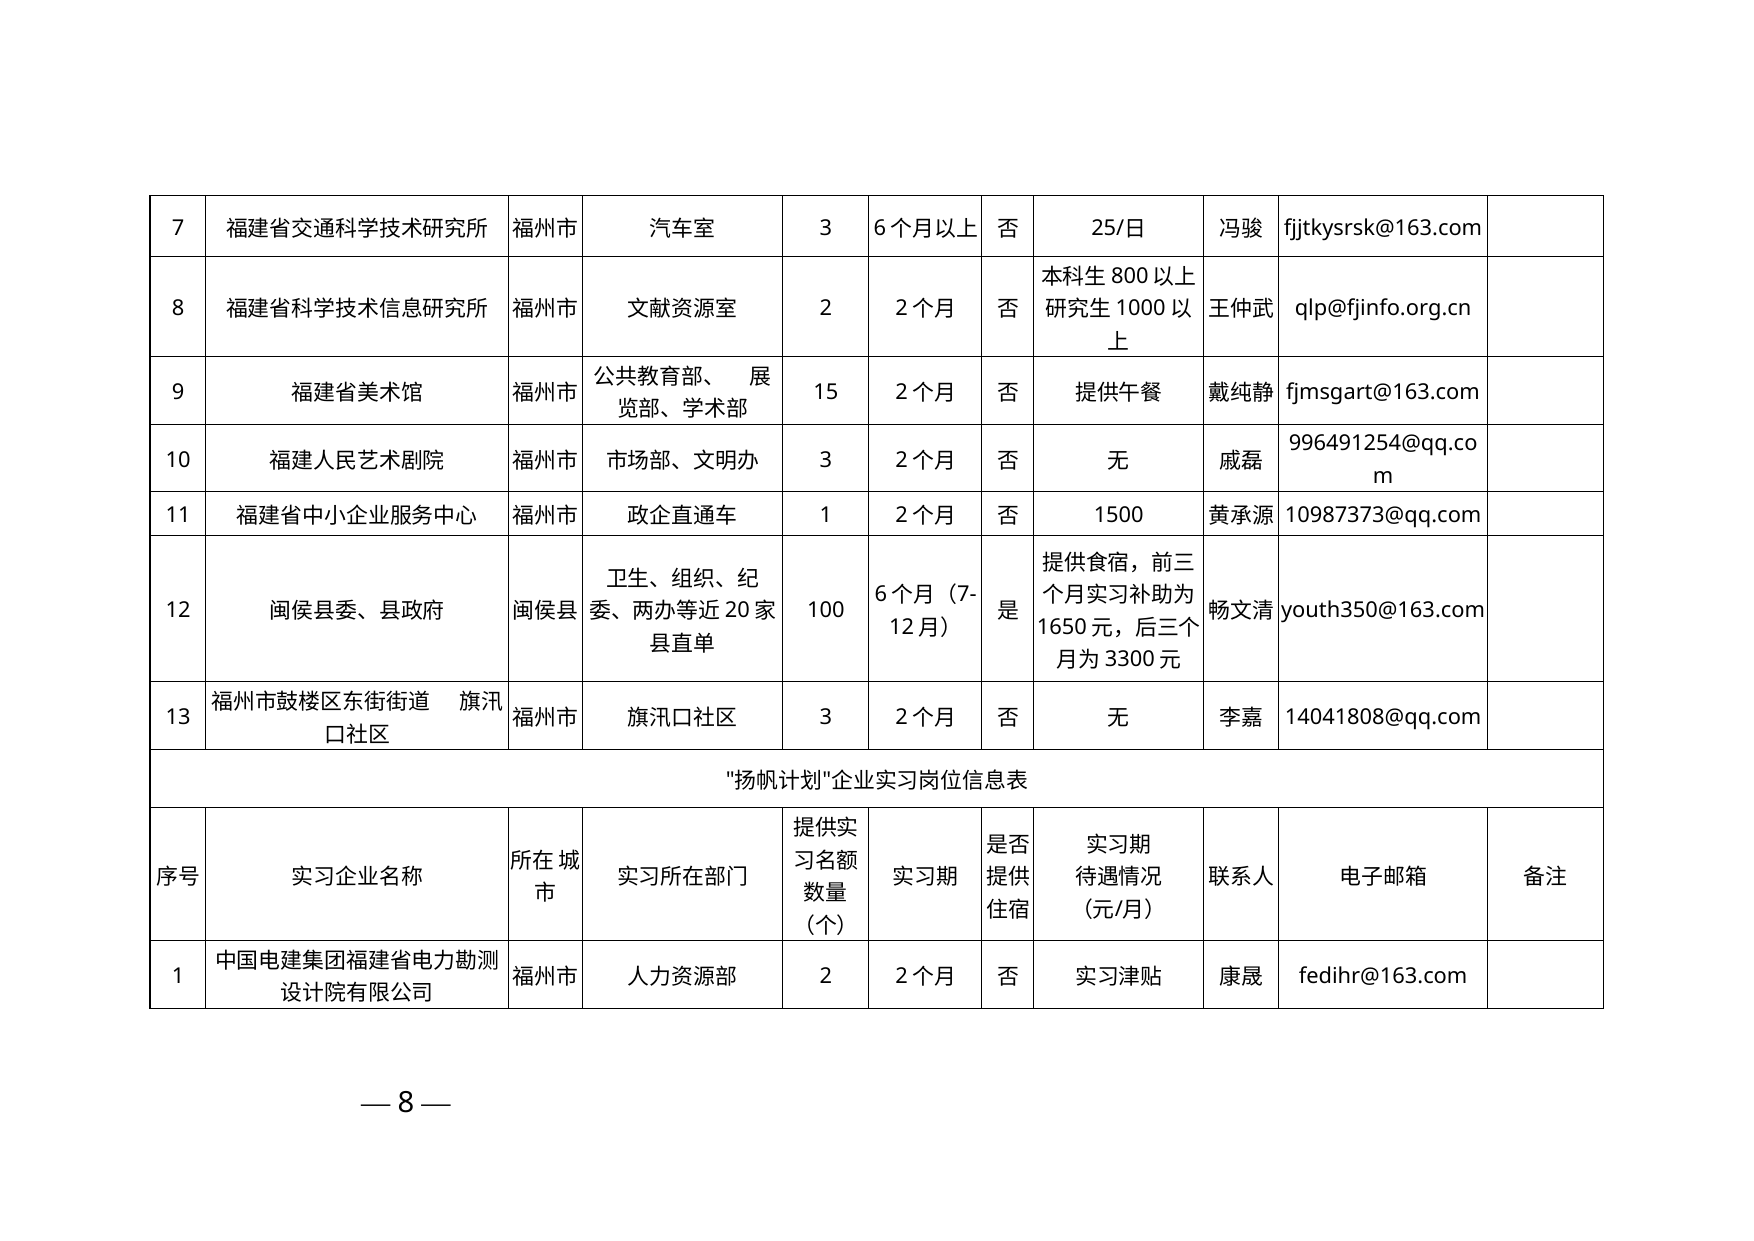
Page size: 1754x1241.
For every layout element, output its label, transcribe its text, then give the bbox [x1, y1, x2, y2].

table_cell 10 [151, 425, 205, 491]
table_cell 2个月 [869, 682, 981, 749]
table_cell 康晟 [1204, 941, 1278, 1007]
table_cell 2个月 [869, 357, 981, 423]
table_cell 联系人 [1204, 808, 1278, 940]
table_cell 14041808@qq.com [1279, 682, 1487, 749]
table_cell 2个月 [869, 425, 981, 491]
table_cell 实习企业名称 [206, 808, 508, 940]
table_cell 福州市 [509, 357, 582, 423]
table_cell [1488, 492, 1603, 535]
table_cell 7 [151, 196, 205, 256]
table_cell 提供实习名额数量（个） [783, 808, 868, 940]
table_cell 无 [1034, 682, 1203, 749]
table_cell 福州市 [509, 425, 582, 491]
table_cell 中国电建集团福建省电力勘测设计院有限公司 [206, 941, 508, 1007]
table_cell 6个月（7-12月） [869, 536, 981, 681]
table_cell [1488, 357, 1603, 423]
table_cell youth350@163.com [1279, 536, 1487, 681]
table_cell 李嘉 [1204, 682, 1278, 749]
table_cell [1488, 536, 1603, 681]
table_cell 2个月 [869, 492, 981, 535]
table_cell 9 [151, 357, 205, 423]
table_cell 是否提供住宿 [982, 808, 1033, 940]
table_cell 1500 [1034, 492, 1203, 535]
table_cell 福建省科学技术信息研究所 [206, 257, 508, 356]
table_cell 无 [1034, 425, 1203, 491]
table_cell 实习期 待遇情况 （元/月） [1034, 808, 1203, 940]
table_cell 戴纯静 [1204, 357, 1278, 423]
table_cell 福州市 [509, 941, 582, 1007]
table_cell 福建省中小企业服务中心 [206, 492, 508, 535]
table_cell 10987373@qq.com [1279, 492, 1487, 535]
table_cell 3 [783, 682, 868, 749]
table_cell 闽侯县 [509, 536, 582, 681]
table_cell 是 [982, 536, 1033, 681]
table_cell 1 [151, 941, 205, 1007]
table_cell 否 [982, 257, 1033, 356]
table_cell 旗汛口社区 [583, 682, 782, 749]
table_cell 提供食宿，前三个月实习补助为1650元，后三个月为3300元 [1034, 536, 1203, 681]
table_cell 否 [982, 941, 1033, 1007]
table_cell fedihr@163.com [1279, 941, 1487, 1007]
table_cell 12 [151, 536, 205, 681]
table_cell 福建人民艺术剧院 [206, 425, 508, 491]
table_cell 13 [151, 682, 205, 749]
table_cell fjjtkysrsk@163.com [1279, 196, 1487, 256]
table_cell 电子邮箱 [1279, 808, 1487, 940]
table_cell fjmsgart@163.com [1279, 357, 1487, 423]
table_cell 戚磊 [1204, 425, 1278, 491]
table_cell 11 [151, 492, 205, 535]
table_cell 黄承源 [1204, 492, 1278, 535]
table_cell 所在 城市 [509, 808, 582, 940]
table_cell 闽侯县委、县政府 [206, 536, 508, 681]
table_cell 8 [151, 257, 205, 356]
table_cell "扬帆计划"企业实习岗位信息表 [151, 750, 1603, 807]
table_cell 否 [982, 357, 1033, 423]
table_cell 备注 [1488, 808, 1603, 940]
table_cell 市场部、文明办 [583, 425, 782, 491]
table_cell 畅文清 [1204, 536, 1278, 681]
table_cell 福州市 [509, 682, 582, 749]
table_cell 政企直通车 [583, 492, 782, 535]
table_cell [1488, 425, 1603, 491]
table_cell 15 [783, 357, 868, 423]
table_cell 3 [783, 196, 868, 256]
table_cell 3 [783, 425, 868, 491]
table_cell 本科生800以上 研究生1000以上 [1034, 257, 1203, 356]
table_cell 1 [783, 492, 868, 535]
table_cell [1488, 941, 1603, 1007]
table_cell 序号 [151, 808, 205, 940]
table_cell 福建省交通科学技术研究所 [206, 196, 508, 256]
table_cell 人力资源部 [583, 941, 782, 1007]
table_cell 汽车室 [583, 196, 782, 256]
table_cell 实习期 [869, 808, 981, 940]
table_cell 25/日 [1034, 196, 1203, 256]
table_cell qlp@fjinfo.org.cn [1279, 257, 1487, 356]
table_cell 文献资源室 [583, 257, 782, 356]
table_cell 否 [982, 682, 1033, 749]
table_cell 福州市鼓楼区东街街道 旗汛口社区 [206, 682, 508, 749]
table_cell 福建省美术馆 [206, 357, 508, 423]
table_cell 实习所在部门 [583, 808, 782, 940]
table_cell 冯骏 [1204, 196, 1278, 256]
table_cell 6个月以上 [869, 196, 981, 256]
table_cell 100 [783, 536, 868, 681]
table_cell [1488, 682, 1603, 749]
table_cell 福州市 [509, 196, 582, 256]
table_cell 实习津贴 [1034, 941, 1203, 1007]
table_cell 王仲武 [1204, 257, 1278, 356]
table_cell 提供午餐 [1034, 357, 1203, 423]
table_cell 否 [982, 492, 1033, 535]
table_cell 卫生、组织、纪委、两办等近20家县直单 [583, 536, 782, 681]
table_cell 2个月 [869, 941, 981, 1007]
table_cell [1488, 257, 1603, 356]
table_cell 996491254@qq.com [1279, 425, 1487, 491]
table_cell 2个月 [869, 257, 981, 356]
table_cell [1488, 196, 1603, 256]
table_cell 福州市 [509, 492, 582, 535]
table_cell 2 [783, 941, 868, 1007]
table_cell 2 [783, 257, 868, 356]
table_cell 否 [982, 196, 1033, 256]
table_cell 公共教育部、 展览部、学术部 [583, 357, 782, 423]
table_cell 否 [982, 425, 1033, 491]
table_cell 福州市 [509, 257, 582, 356]
